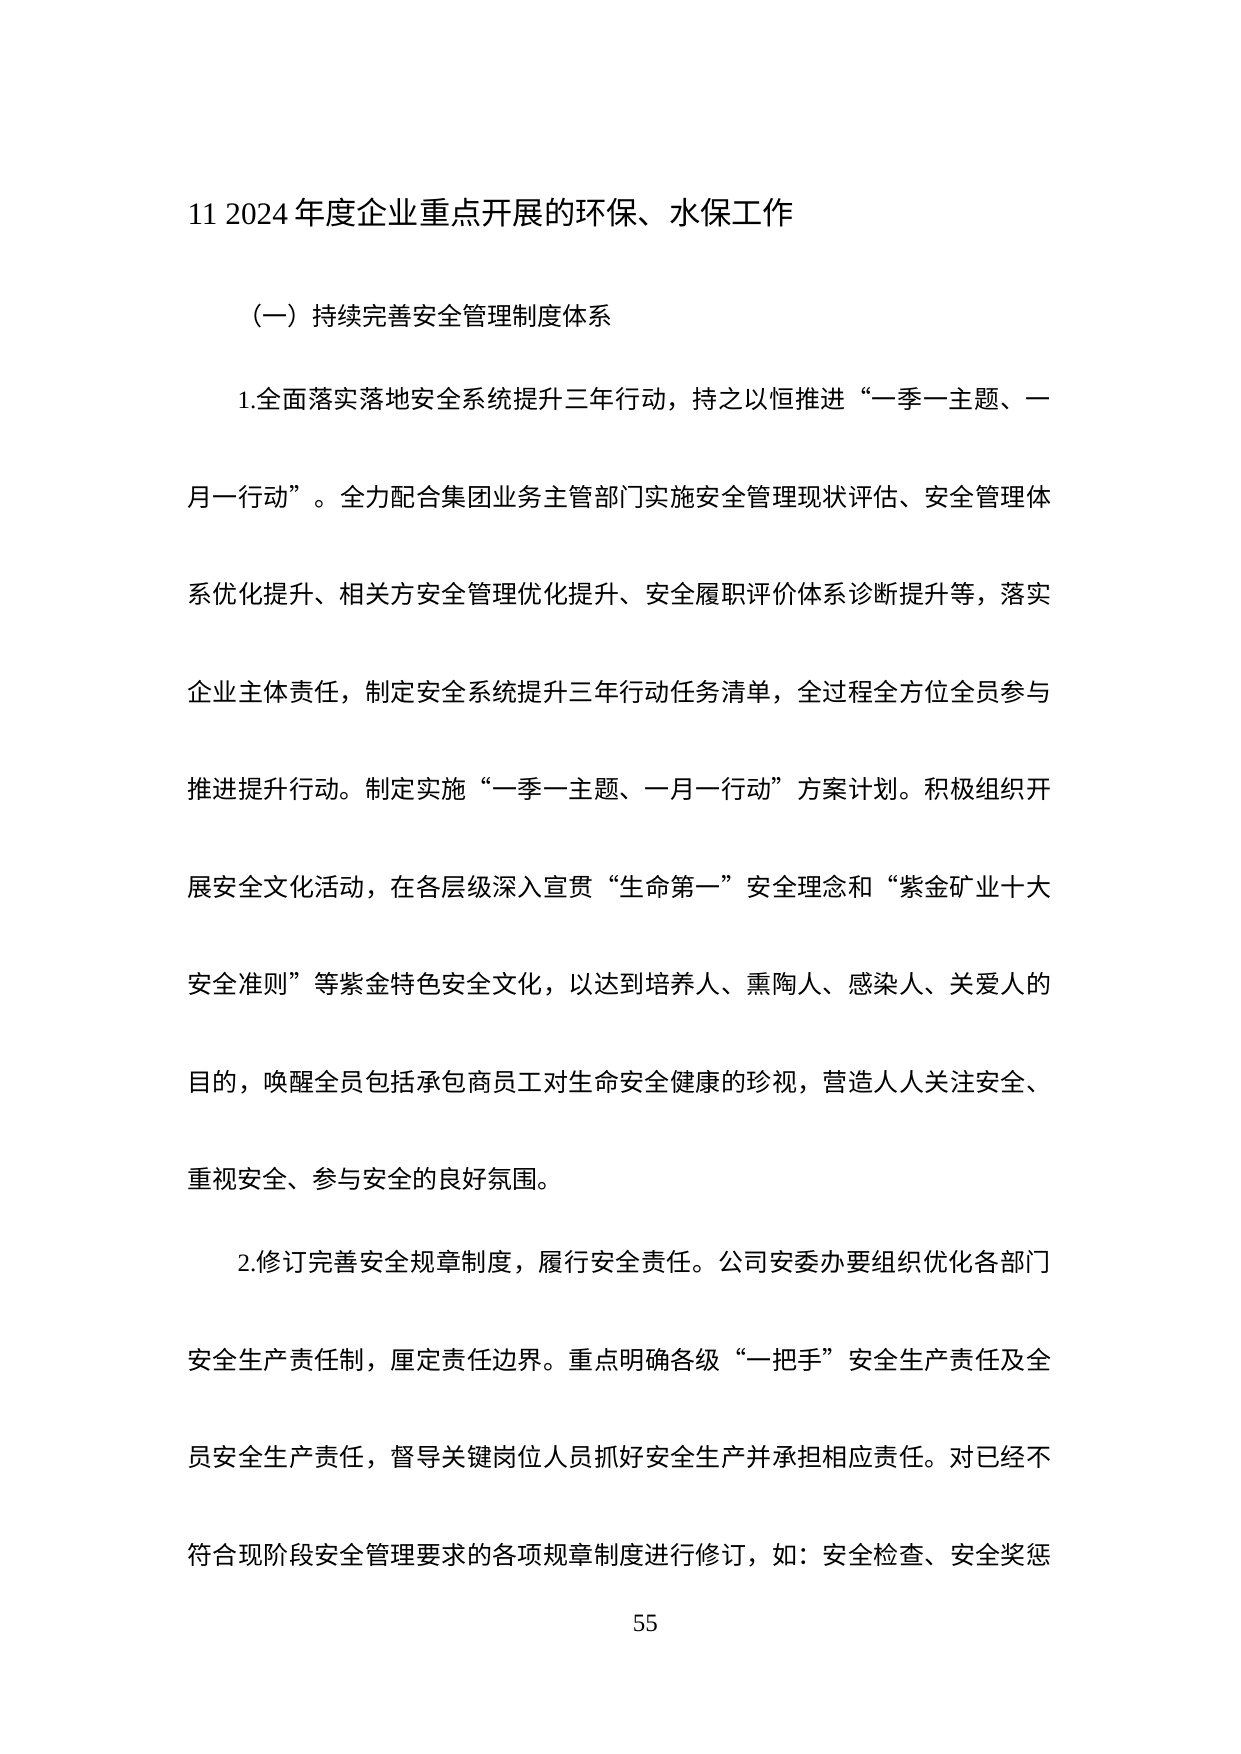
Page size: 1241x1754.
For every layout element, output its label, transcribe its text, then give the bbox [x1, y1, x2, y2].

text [187, 1228, 1053, 1586]
text （一）持续完善安全管理制度体系 [187, 282, 1053, 347]
text 1.全面落实落地安全系统提升三年行动，持之以恒推进“一季一主题、一月一行动”。全力配合集团业务主管部门实施安全管理现状评估、安全管理体系优化提升、相关方安全管理优化提升、安全履职评价体系诊断提升等，落实企业主体责任，制定安全系统提升三年行动任务清单，全过程全方位全员参与推进提升行动。制定实施“一季一主题、一月一行动”方案计划。积极组织开展安全文化活动，在各层级深入宣贯“生命第一”安全理念和“紫金矿业十大安全准则”等紫金特色安全文化，以达到培养人、熏陶人、感染人、关爱人的目的，唤醒全员包括承包商员工对生命安全健康的珍视，营造人人关注安全、重视安全、参与安全的良好氛围。 [187, 365, 1053, 1210]
subtitle 2024年度企业重点开展的环保、水保工作 [187, 178, 1053, 243]
